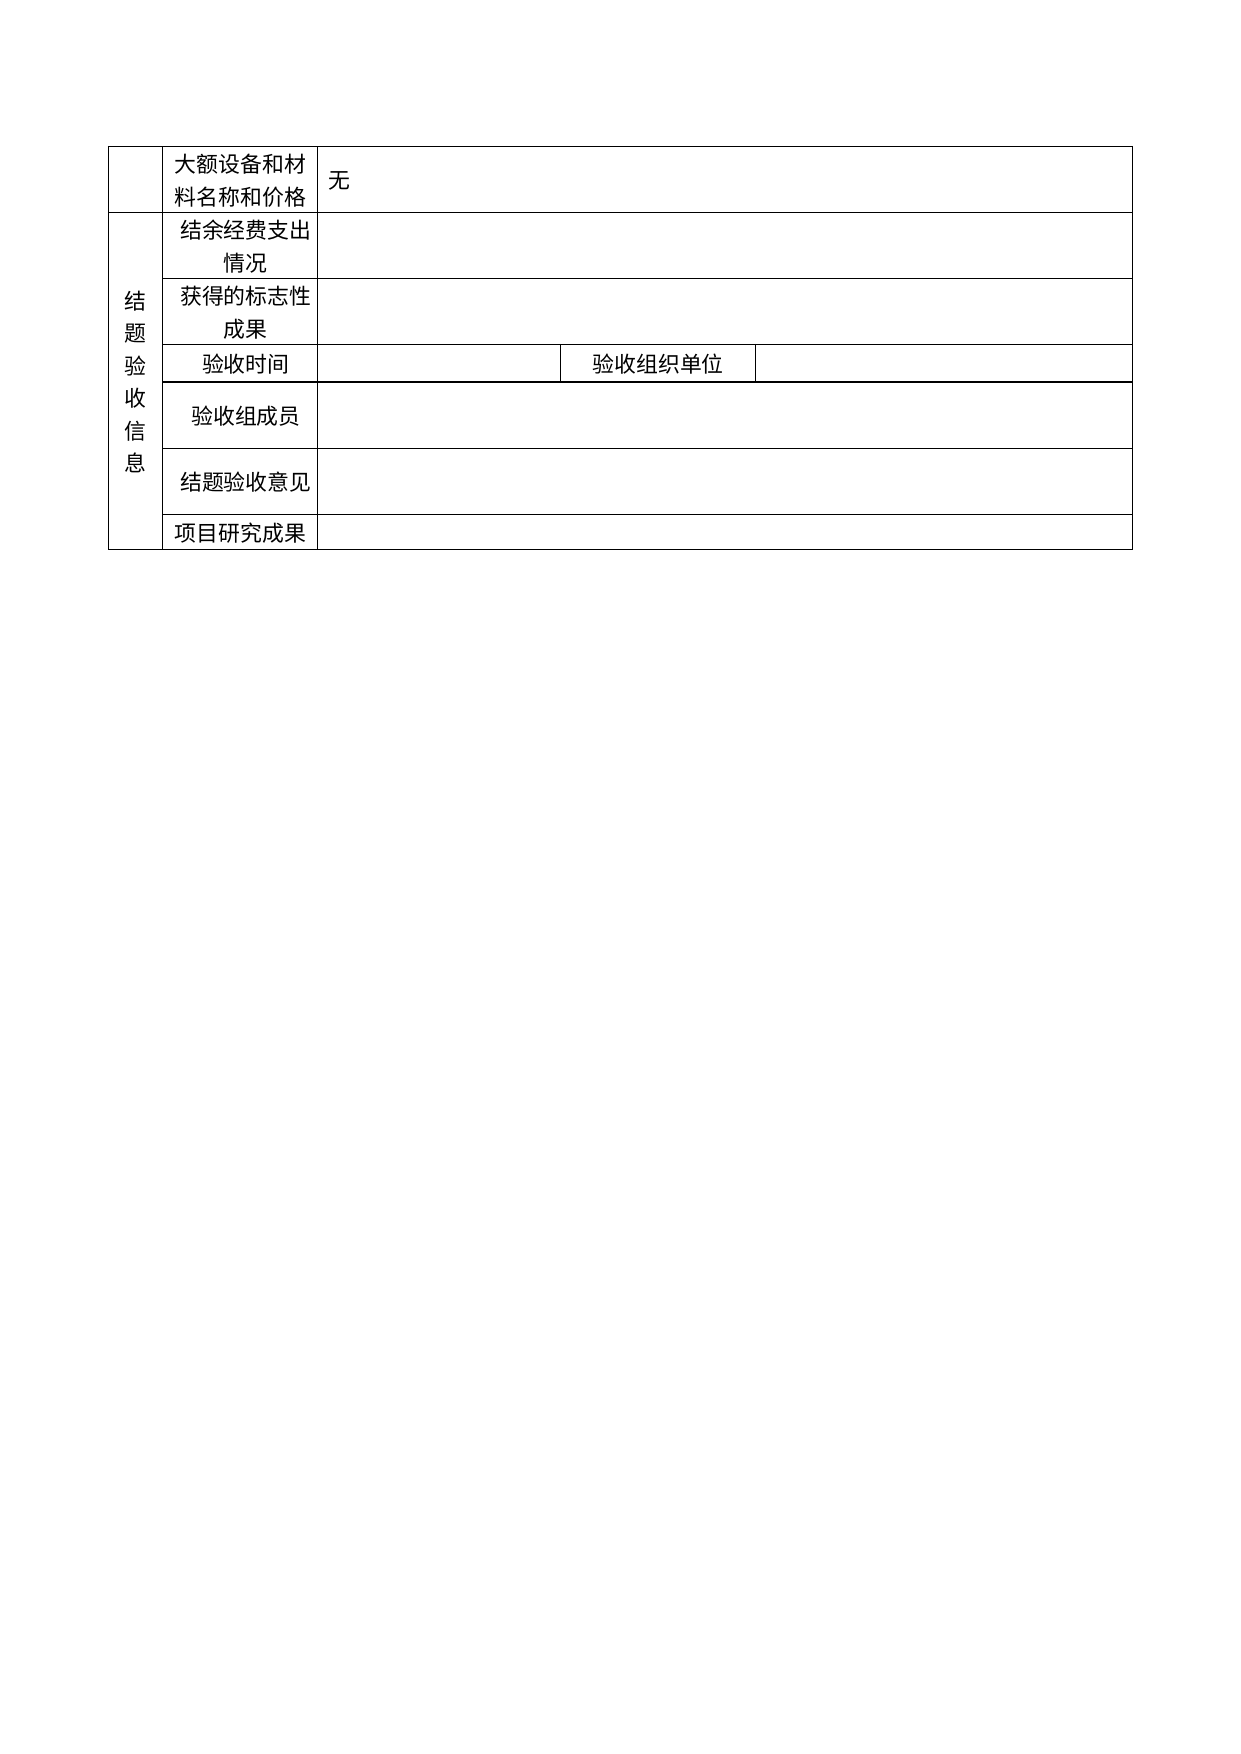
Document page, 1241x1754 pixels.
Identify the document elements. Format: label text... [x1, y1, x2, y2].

table_cell 结题验收信息 [109, 213, 162, 549]
table_cell [318, 383, 1132, 447]
table_cell [318, 345, 560, 381]
table_cell [756, 345, 1132, 381]
table_cell 项目研究成果 [163, 515, 317, 549]
table_cell 结余经费支出情况 [163, 213, 317, 278]
table_cell [318, 515, 1132, 549]
table_cell 大额设备和材料名称和价格 [163, 147, 317, 212]
table_cell 验收组织单位 [561, 345, 755, 381]
table_cell [318, 213, 1132, 278]
table_cell 验收时间 [163, 345, 317, 381]
table_cell 获得的标志性成果 [163, 279, 317, 344]
table_cell 结题验收意见 [163, 449, 317, 513]
table_cell 验收组成员 [163, 383, 317, 447]
table_cell 无 [318, 147, 1132, 212]
table_cell [318, 449, 1132, 513]
table_cell [318, 279, 1132, 344]
